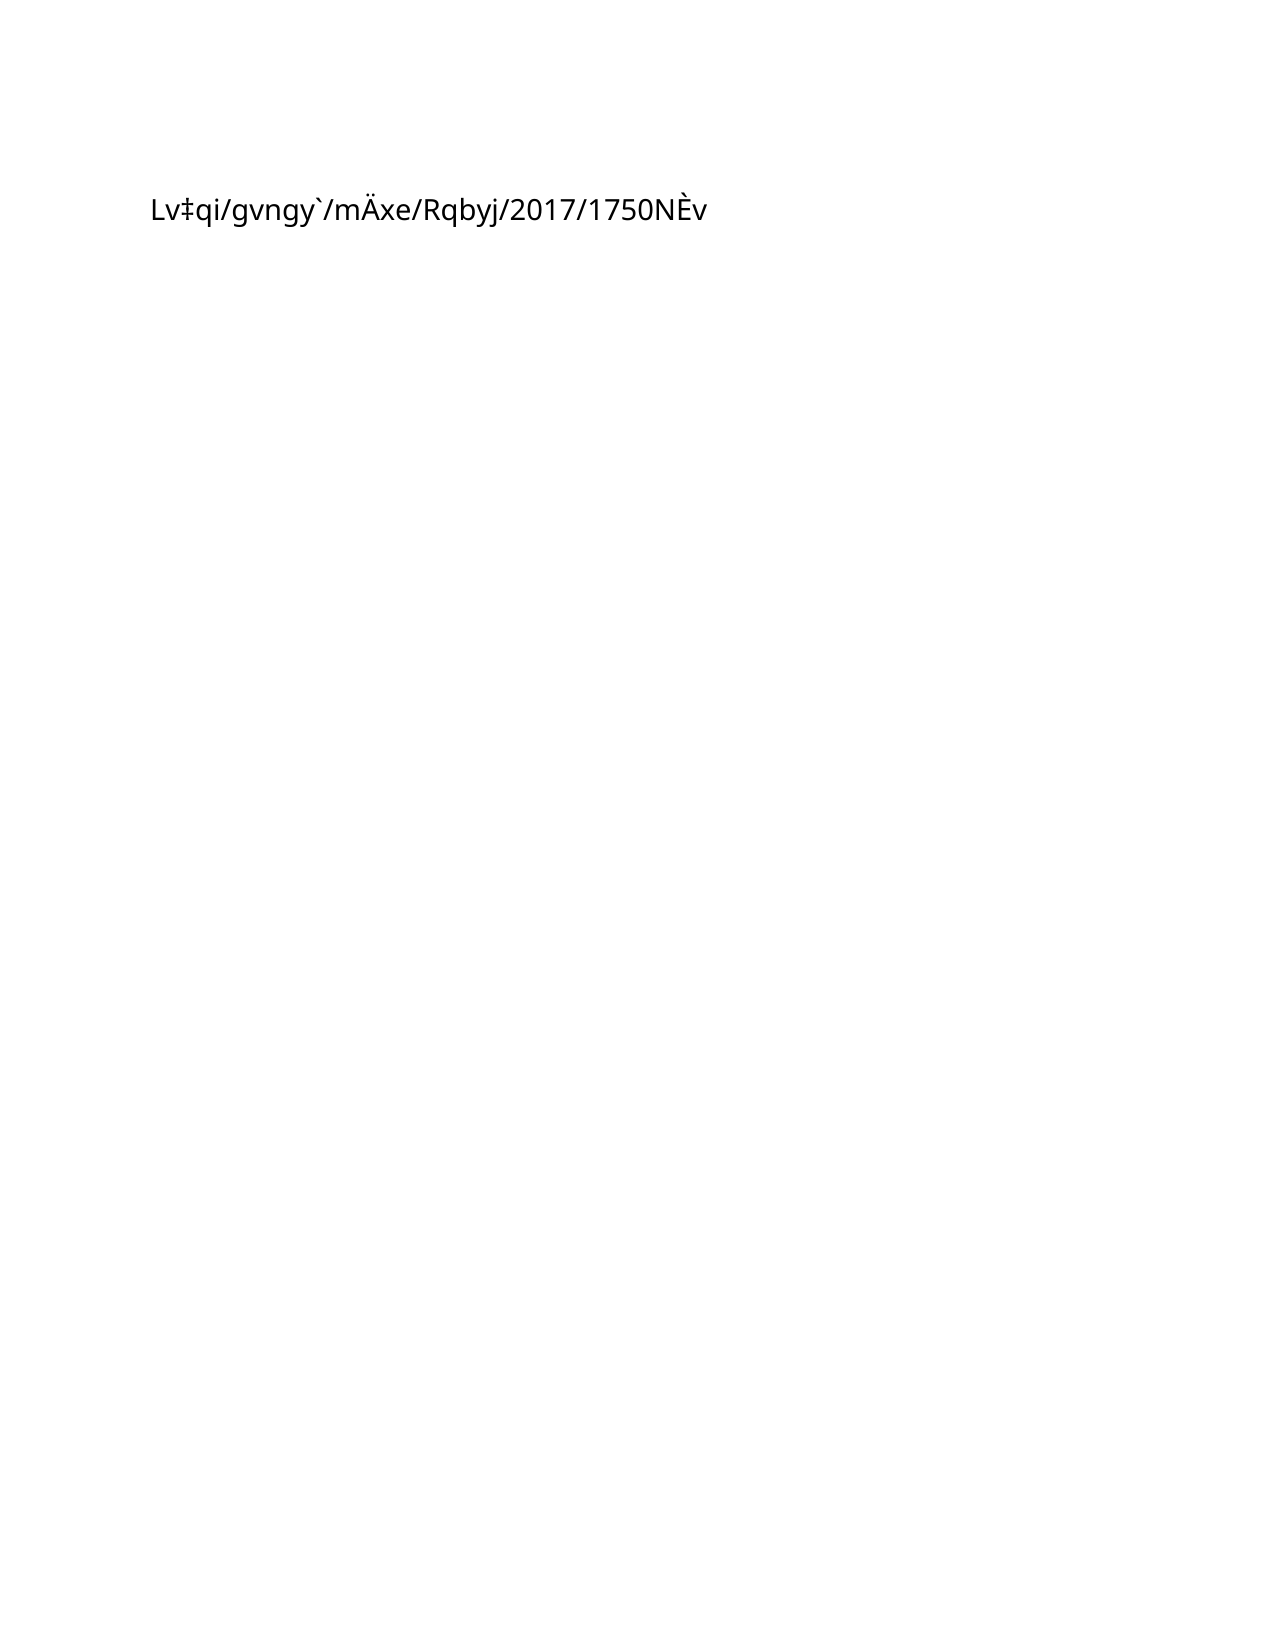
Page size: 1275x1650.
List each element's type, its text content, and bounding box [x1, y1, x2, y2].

text Lv‡qi/gvngy`/mÄxe/Rqbyj/2017/1750NÈv [150, 190, 1125, 229]
